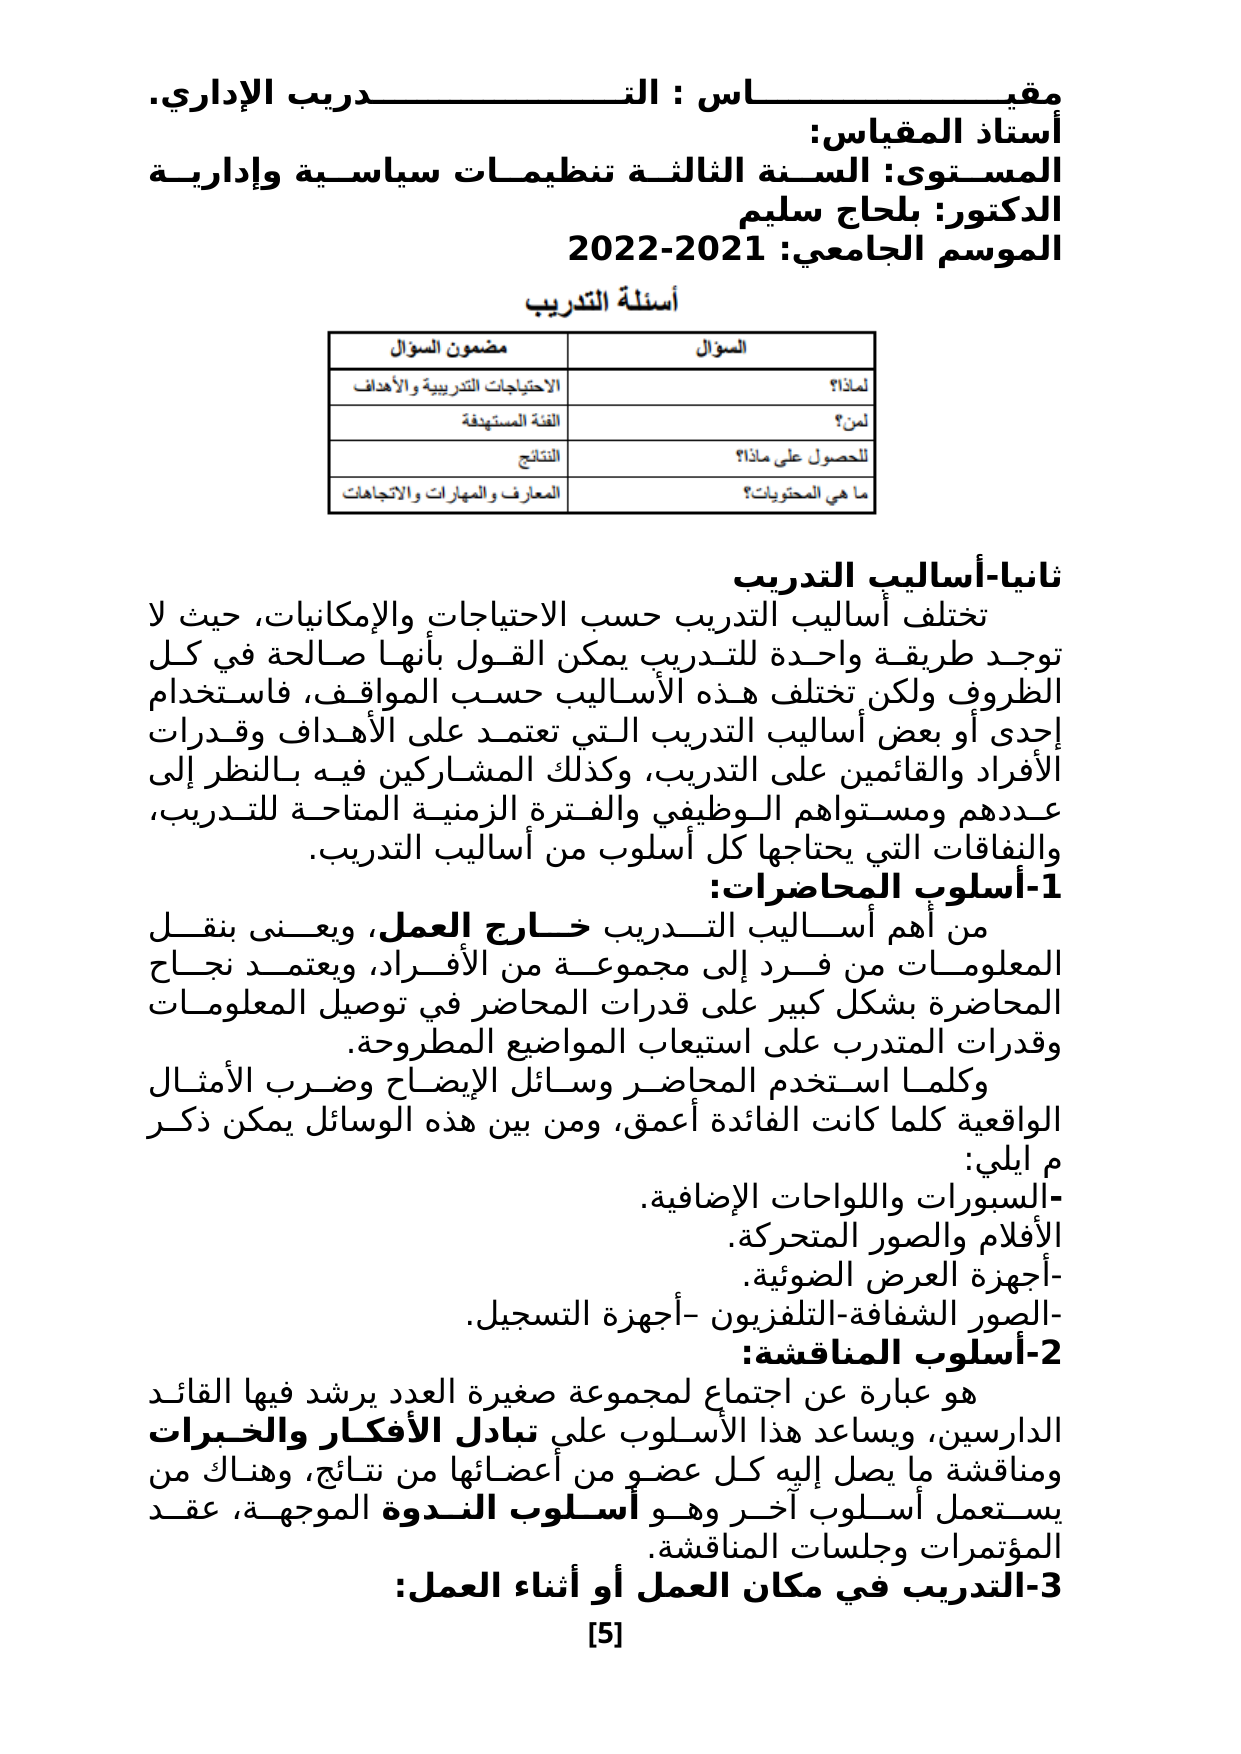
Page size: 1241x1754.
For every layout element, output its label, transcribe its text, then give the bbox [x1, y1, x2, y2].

text -الصور الشفافة-التلفزيون –أجهزة التسجيل. [148, 1294, 1063, 1333]
text 1-أسلوب المحاضرات: [148, 867, 1063, 906]
picture [285, 268, 925, 557]
text -أجهزة العرض الضوئية. [148, 1256, 1063, 1294]
text تختلف أساليب التدريب حسب الاحتياجات والإمكانيات، حيث لا توجد طريقة واحدة للتدريب يمكن القول بأنها صالحة في كل الظروف ولكن تختلف هذه الأساليب حسب المواقف، فاستخدام إحدى أو بعض أساليب التدريب التي تعتمد على الأهداف وقدرات الأفراد والقائمين على التدريب، وكذلك المشاركين فيه بالنظر إلى عددهم ومستواهم الوظيفي والفترة الزمنية المتاحة للتدريب، والنفاقات التي يحتاجها كل أسلوب من أساليب التدريب. [148, 595, 1063, 867]
text وكلما استخدم المحاضر وسائل الإيضاح وضرب الأمثال الواقعية كلما كانت الفائدة أعمق، ومن بين هذه الوسائل يمكن ذكر م ايلي: [148, 1061, 1063, 1178]
text الأفلام والصور المتحركة. [148, 1217, 1063, 1256]
text 3-التدريب في مكان العمل أو أثناء العمل: [148, 1567, 1063, 1605]
text ثانيا-أساليب التدريب [148, 556, 1063, 595]
text هو عبارة عن اجتماع لمجموعة صغيرة العدد يرشد فيها القائد الدارسين، ويساعد هذا الأسلوب على تبادل الأفكار والخبرات ومناقشة ما يصل إليه كل عضو من أعضائها من نتائج، وهناك من يستعمل أسلوب آخر وهو أسلوب الندوة الموجهة، عقد المؤتمرات وجلسات المناقشة. [148, 1372, 1063, 1567]
text 2-أسلوب المناقشة: [148, 1333, 1063, 1372]
text من أهم أساليب التدريب خارج العمل، ويعنى بنقل المعلومات من فرد إلى مجموعة من الأفراد، ويعتمد نجاح المحاضرة بشكل كبير على قدرات المحاضر في توصيل المعلومات وقدرات المتدرب على استيعاب المواضيع المطروحة. [148, 906, 1063, 1061]
text -السبورات واللواحات الإضافية. [148, 1178, 1063, 1217]
